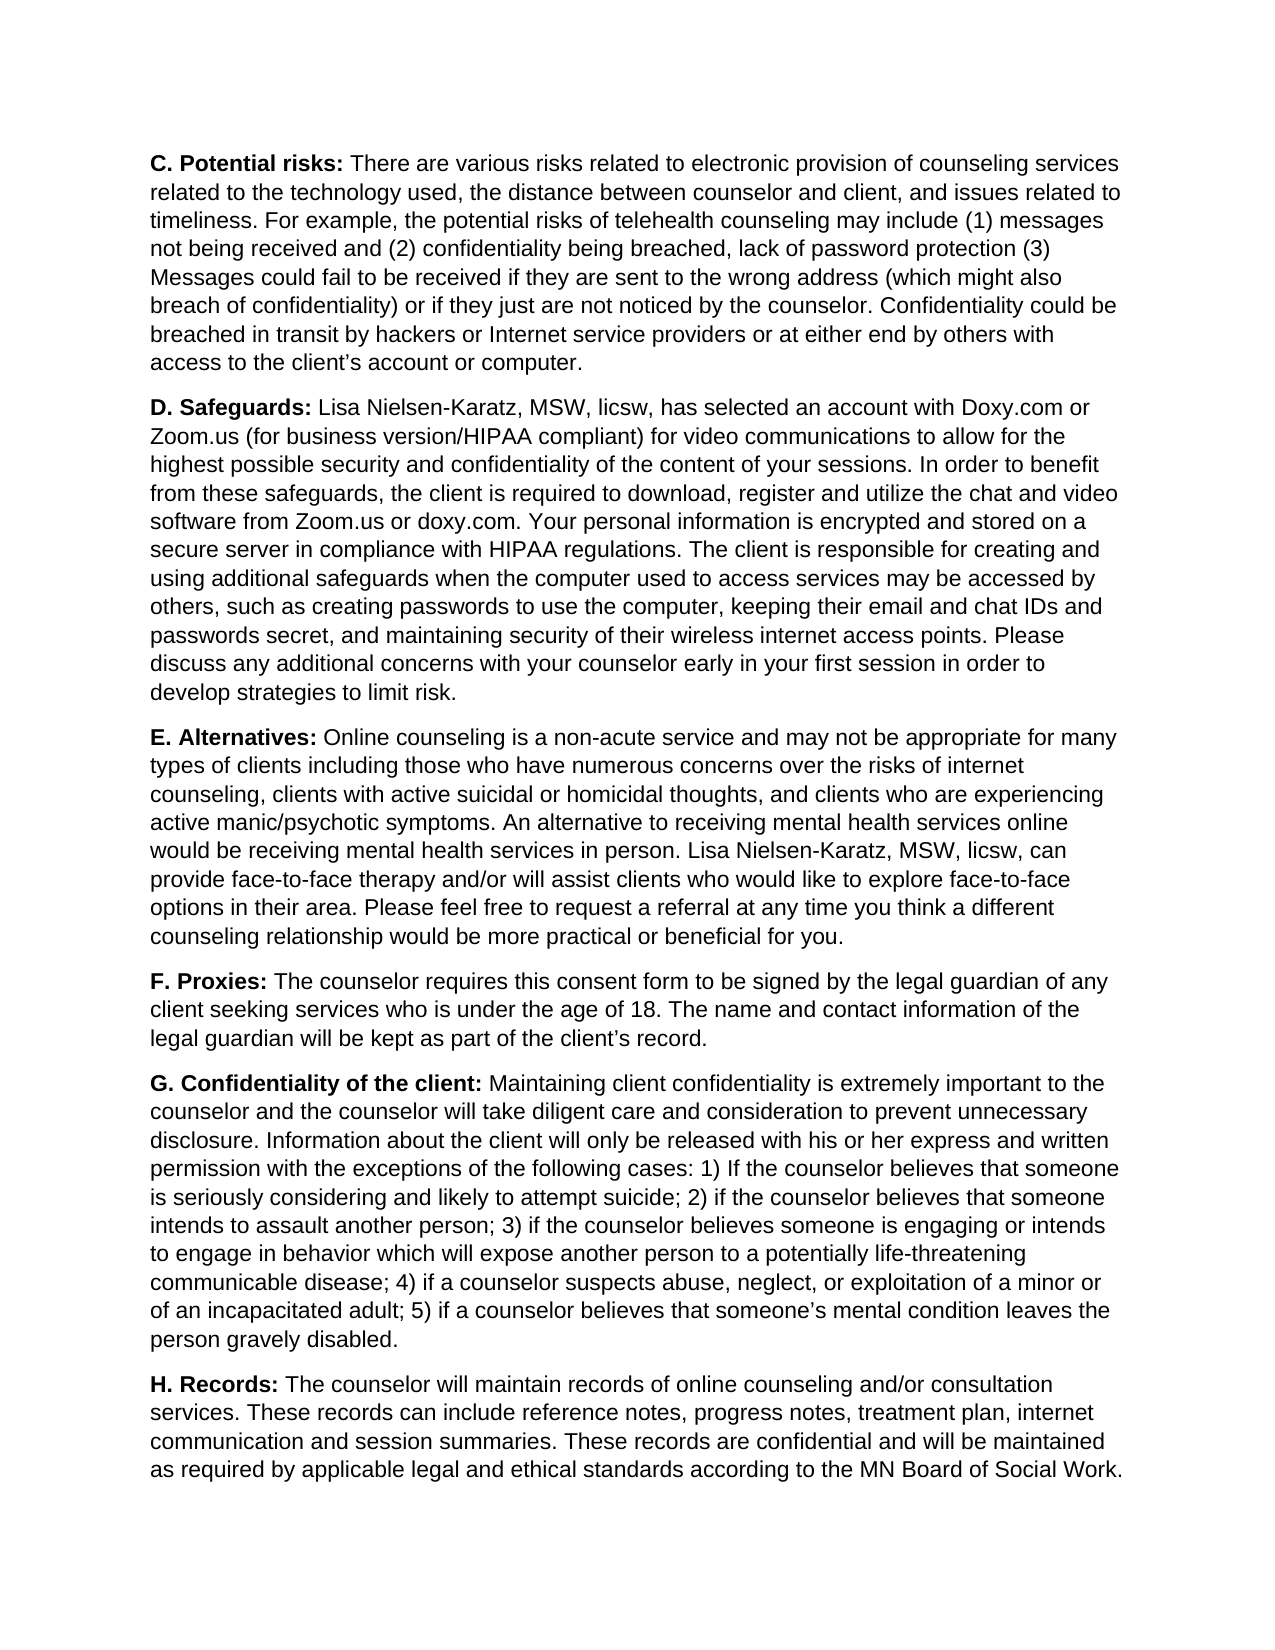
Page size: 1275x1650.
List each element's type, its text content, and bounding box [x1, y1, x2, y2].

text C. Potential risks: There are various risks related to electronic provision of counseling services related to the technology used, the distance between counselor and client, and issues related to timeliness. For example, the potential risks of telehealth counseling may include (1) messages not being received and (2) confidentiality being breached, lack of password protection (3) Messages could fail to be received if they are sent to the wrong address (which might also breach of confidentiality) or if they just are not noticed by the counselor. Confidentiality could be breached in transit by hackers or Internet service providers or at either end by others with access to the client’s account or computer. [150, 150, 1125, 375]
text F. Proxies: The counselor requires this consent form to be signed by the legal guardian of any client seeking services who is under the age of 18. The name and contact information of the legal guardian will be kept as part of the client’s record. [150, 968, 1125, 1051]
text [150, 1371, 1125, 1482]
text E. Alternatives: Online counseling is a non-acute service and may not be appropriate for many types of clients including those who have numerous concerns over the risks of internet counseling, clients with active suicidal or homicidal thoughts, and clients who are experiencing active manic/psychotic symptoms. An alternative to receiving mental health services online would be receiving mental health services in person. Lisa Nielsen-Karatz, MSW, licsw, can provide face-to-face therapy and/or will assist clients who would like to explore face-to-face options in their area. Please feel free to request a referral at any time you think a different counseling relationship would be more practical or beneficial for you. [150, 724, 1125, 949]
text G. Confidentiality of the client: Maintaining client confidentiality is extremely important to the counselor and the counselor will take diligent care and consideration to prevent unnecessary disclosure. Information about the client will only be released with his or her express and written permission with the exceptions of the following cases: 1) If the counselor believes that someone is seriously considering and likely to attempt suicide; 2) if the counselor believes that someone intends to assault another person; 3) if the counselor believes someone is engaging or intends to engage in behavior which will expose another person to a potentially life-threatening communicable disease; 4) if a counselor suspects abuse, neglect, or exploitation of a minor or of an incapacitated adult; 5) if a counselor believes that someone’s mental condition leaves the person gravely disabled. [150, 1070, 1125, 1352]
text D. Safeguards: Lisa Nielsen-Karatz, MSW, licsw, has selected an account with Doxy.com or Zoom.us (for business version/HIPAA compliant) for video communications to allow for the highest possible security and confidentiality of the content of your sessions. In order to benefit from these safeguards, the client is required to download, register and utilize the chat and video software from Zoom.us or doxy.com. Your personal information is encrypted and stored on a secure server in compliance with HIPAA regulations. The client is responsible for creating and using additional safeguards when the computer used to access services may be accessed by others, such as creating passwords to use the computer, keeping their email and chat IDs and passwords secret, and maintaining security of their wireless internet access points. Please discuss any additional concerns with your counselor early in your first session in order to develop strategies to limit risk. [150, 394, 1125, 705]
